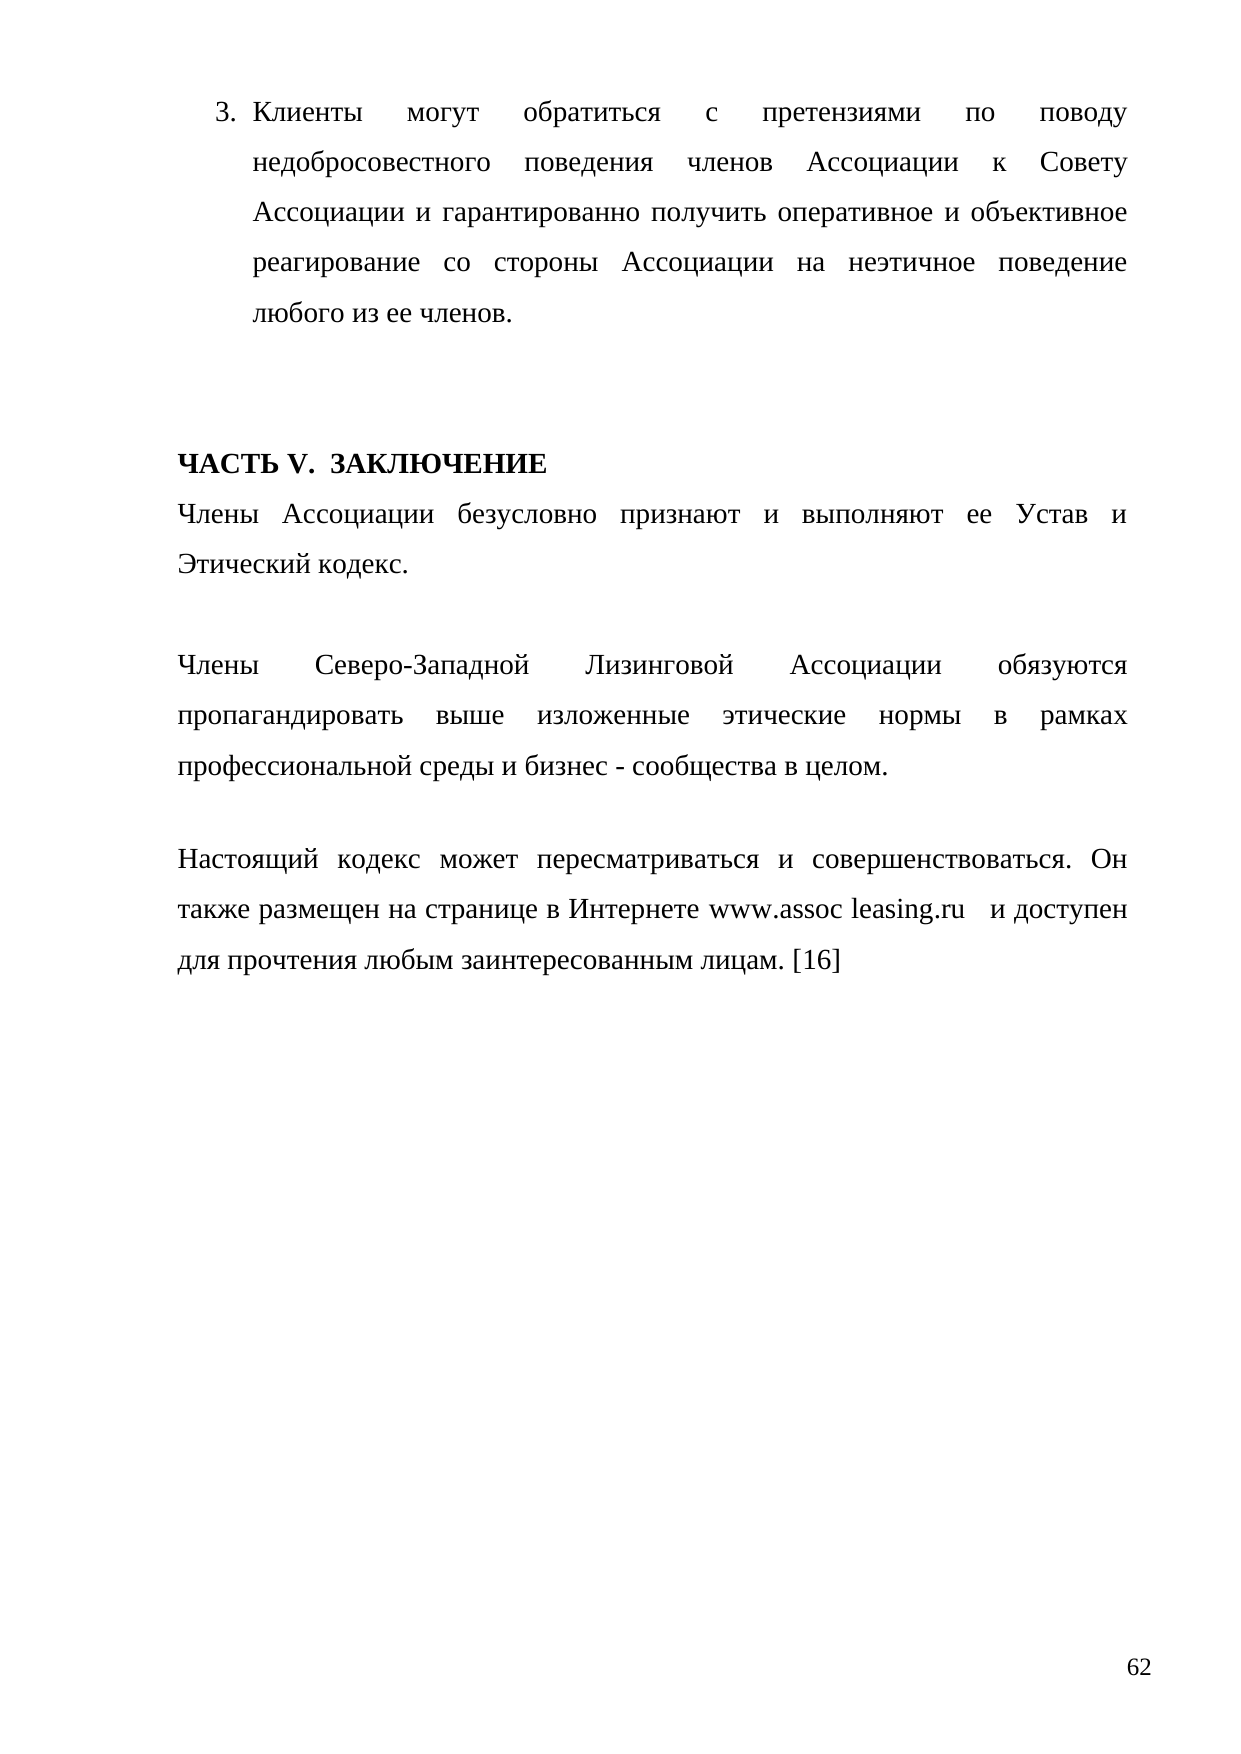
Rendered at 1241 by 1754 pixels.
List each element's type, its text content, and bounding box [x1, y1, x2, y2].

text Члены Северо-Западной Лизинговой Ассоциации обязуются пропагандировать выше изложенные этические нормы в рамках профессиональной среды и бизнес - сообщества в целом. [177, 647, 1128, 781]
text Настоящий кодекс может пересматриваться и совершенствоваться. Он также размещен на странице в Интернете www.assoc leasing.ru и доступен для прочтения любым заинтересованным лицам. [16] [177, 841, 1128, 975]
text Члены Ассоциации безусловно признают и выполняют ее Устав и Этический кодекс. [177, 496, 1128, 580]
text ЧАСТЬ V. ЗАКЛЮЧЕНИЕ [177, 446, 1128, 479]
list Клиенты могут обратиться с претензиями по поводу недобросовестного поведения членов Ассоциации к Совету Ассоциации и гарантированно получить оперативное и объективное реагирование со стороны Ассоциации на неэтичное поведение любого из ее членов. [215, 94, 1128, 328]
